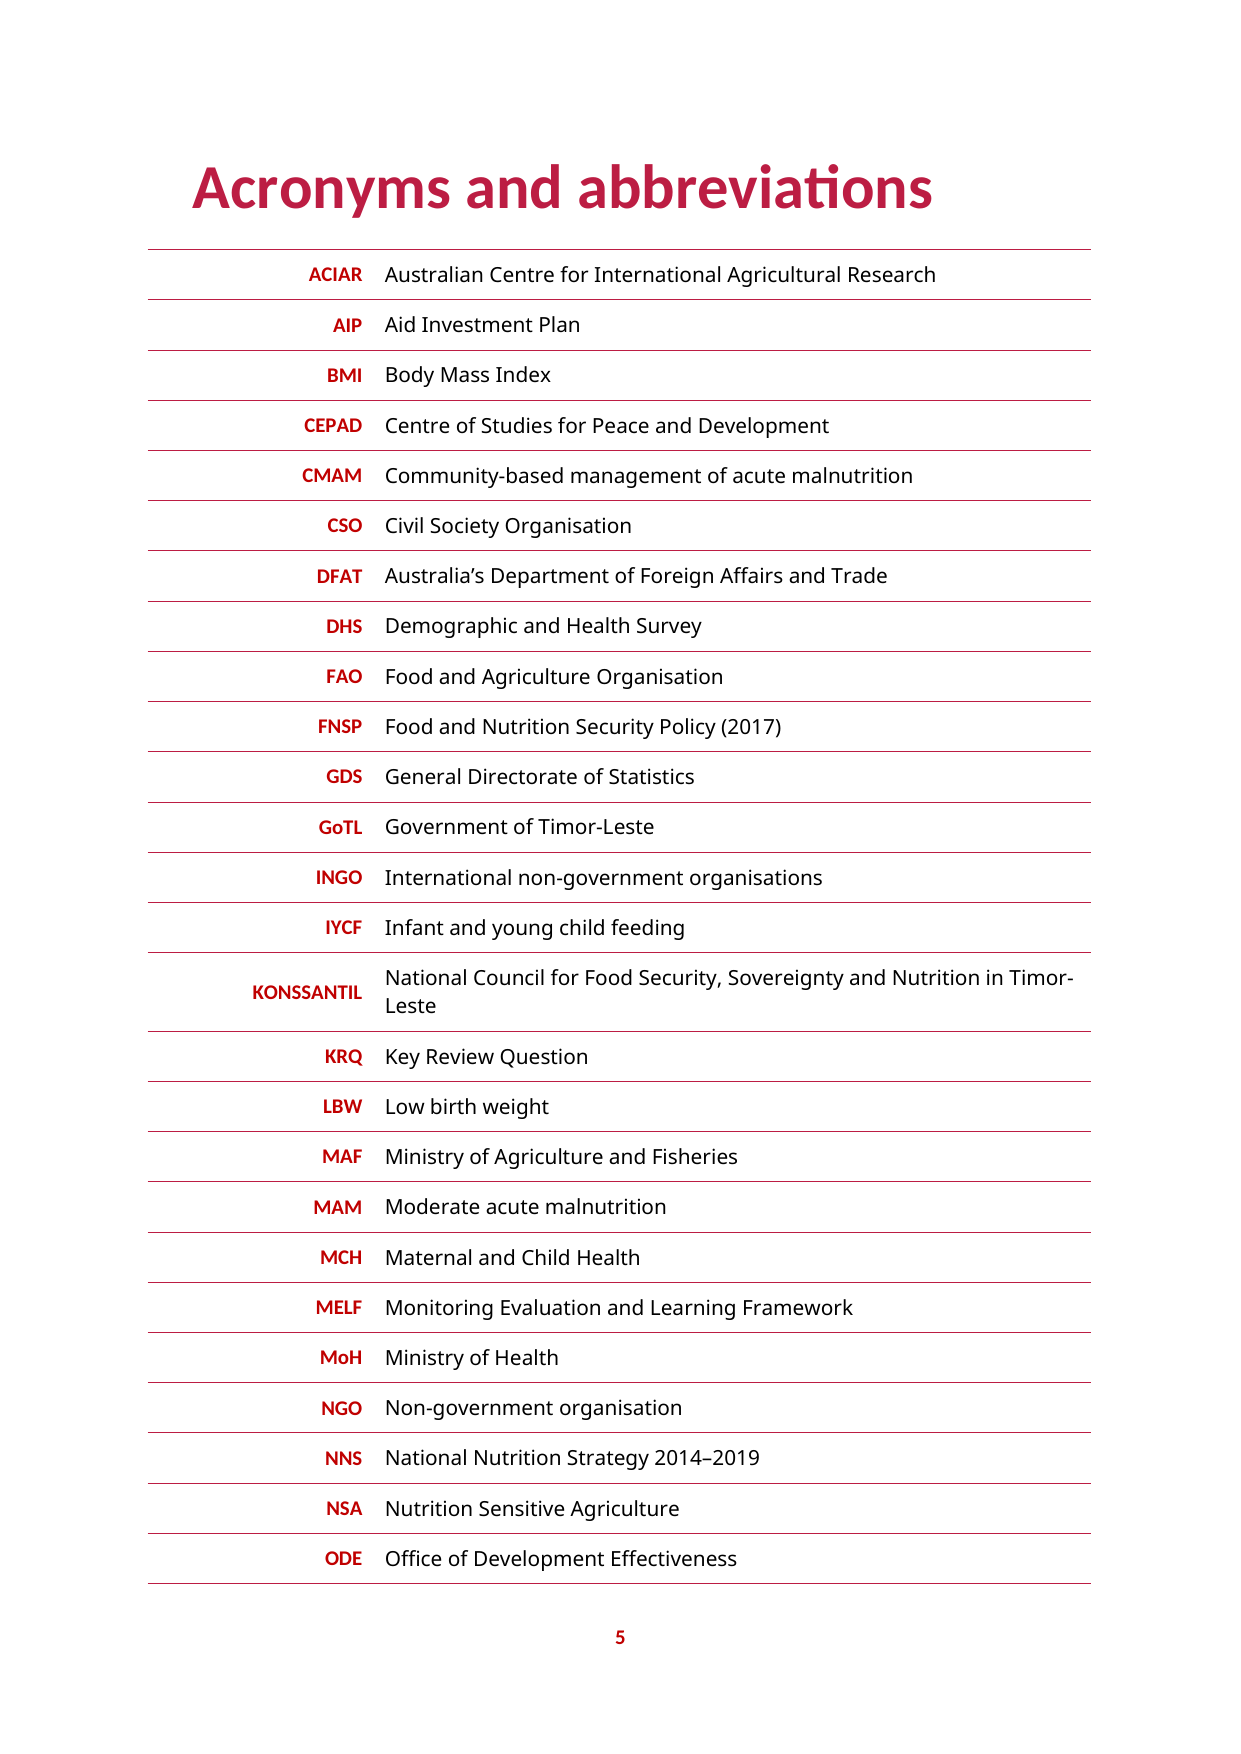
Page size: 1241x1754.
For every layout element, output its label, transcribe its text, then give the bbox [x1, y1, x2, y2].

table_cell Ministry of Agriculture and Fisheries [373, 1132, 1091, 1181]
table_header ACIAR [148, 250, 373, 299]
table_cell DHS [148, 602, 373, 651]
table_cell Australia’s Department of Foreign Affairs and Trade [373, 551, 1091, 601]
table_cell Non-government organisation [373, 1383, 1091, 1432]
table_cell MELF [148, 1283, 373, 1332]
table_cell IYCF [148, 903, 373, 952]
table_cell MAF [148, 1132, 373, 1181]
table_cell ODE [148, 1534, 373, 1583]
table_cell Monitoring Evaluation and Learning Framework [373, 1283, 1091, 1332]
table_cell Ministry of Health [373, 1333, 1091, 1382]
table_cell Office of Development Effectiveness [373, 1534, 1091, 1583]
table_cell Infant and young child feeding [373, 903, 1091, 952]
table_cell Low birth weight [373, 1082, 1091, 1131]
table_cell Civil Society Organisation [373, 501, 1091, 550]
table_cell Demographic and Health Survey [373, 602, 1091, 651]
table_cell Food and Nutrition Security Policy (2017) [373, 702, 1091, 751]
table_cell MAM [148, 1182, 373, 1231]
table_cell NGO [148, 1383, 373, 1432]
table_cell KONSSANTIL [148, 953, 373, 1031]
subtitle Acronyms and abbreviations [193, 148, 1092, 224]
table_cell National Council for Food Security, Sovereignty and Nutrition in Timor-Leste [373, 953, 1091, 1031]
table_header Australian Centre for International Agricultural Research [373, 250, 1091, 299]
table_cell Key Review Question [373, 1032, 1091, 1081]
table_cell Food and Agriculture Organisation [373, 652, 1091, 701]
table_cell MoH [148, 1333, 373, 1382]
table_cell CSO [148, 501, 373, 550]
table_cell International non-government organisations [373, 853, 1091, 902]
table_cell GDS [148, 752, 373, 801]
table_cell LBW [148, 1082, 373, 1131]
table_cell Government of Timor-Leste [373, 803, 1091, 852]
table_cell NSA [148, 1484, 373, 1533]
table_cell GoTL [148, 803, 373, 852]
table_cell National Nutrition Strategy 2014–2019 [373, 1433, 1091, 1482]
table_cell Maternal and Child Health [373, 1233, 1091, 1282]
table_cell General Directorate of Statistics [373, 752, 1091, 801]
table_cell CMAM [148, 451, 373, 500]
table_cell Body Mass Index [373, 351, 1091, 400]
table_cell INGO [148, 853, 373, 902]
table_cell AIP [148, 300, 373, 349]
table_cell Centre of Studies for Peace and Development [373, 401, 1091, 450]
table_cell NNS [148, 1433, 373, 1482]
table_cell MCH [148, 1233, 373, 1282]
table_cell FNSP [148, 702, 373, 751]
table_cell BMI [148, 351, 373, 400]
table_cell Community-based management of acute malnutrition [373, 451, 1091, 500]
table_cell Aid Investment Plan [373, 300, 1091, 349]
table_cell Moderate acute malnutrition [373, 1182, 1091, 1231]
table_cell FAO [148, 652, 373, 701]
table_cell DFAT [148, 551, 373, 601]
table_cell Nutrition Sensitive Agriculture [373, 1484, 1091, 1533]
table_cell KRQ [148, 1032, 373, 1081]
table_cell CEPAD [148, 401, 373, 450]
